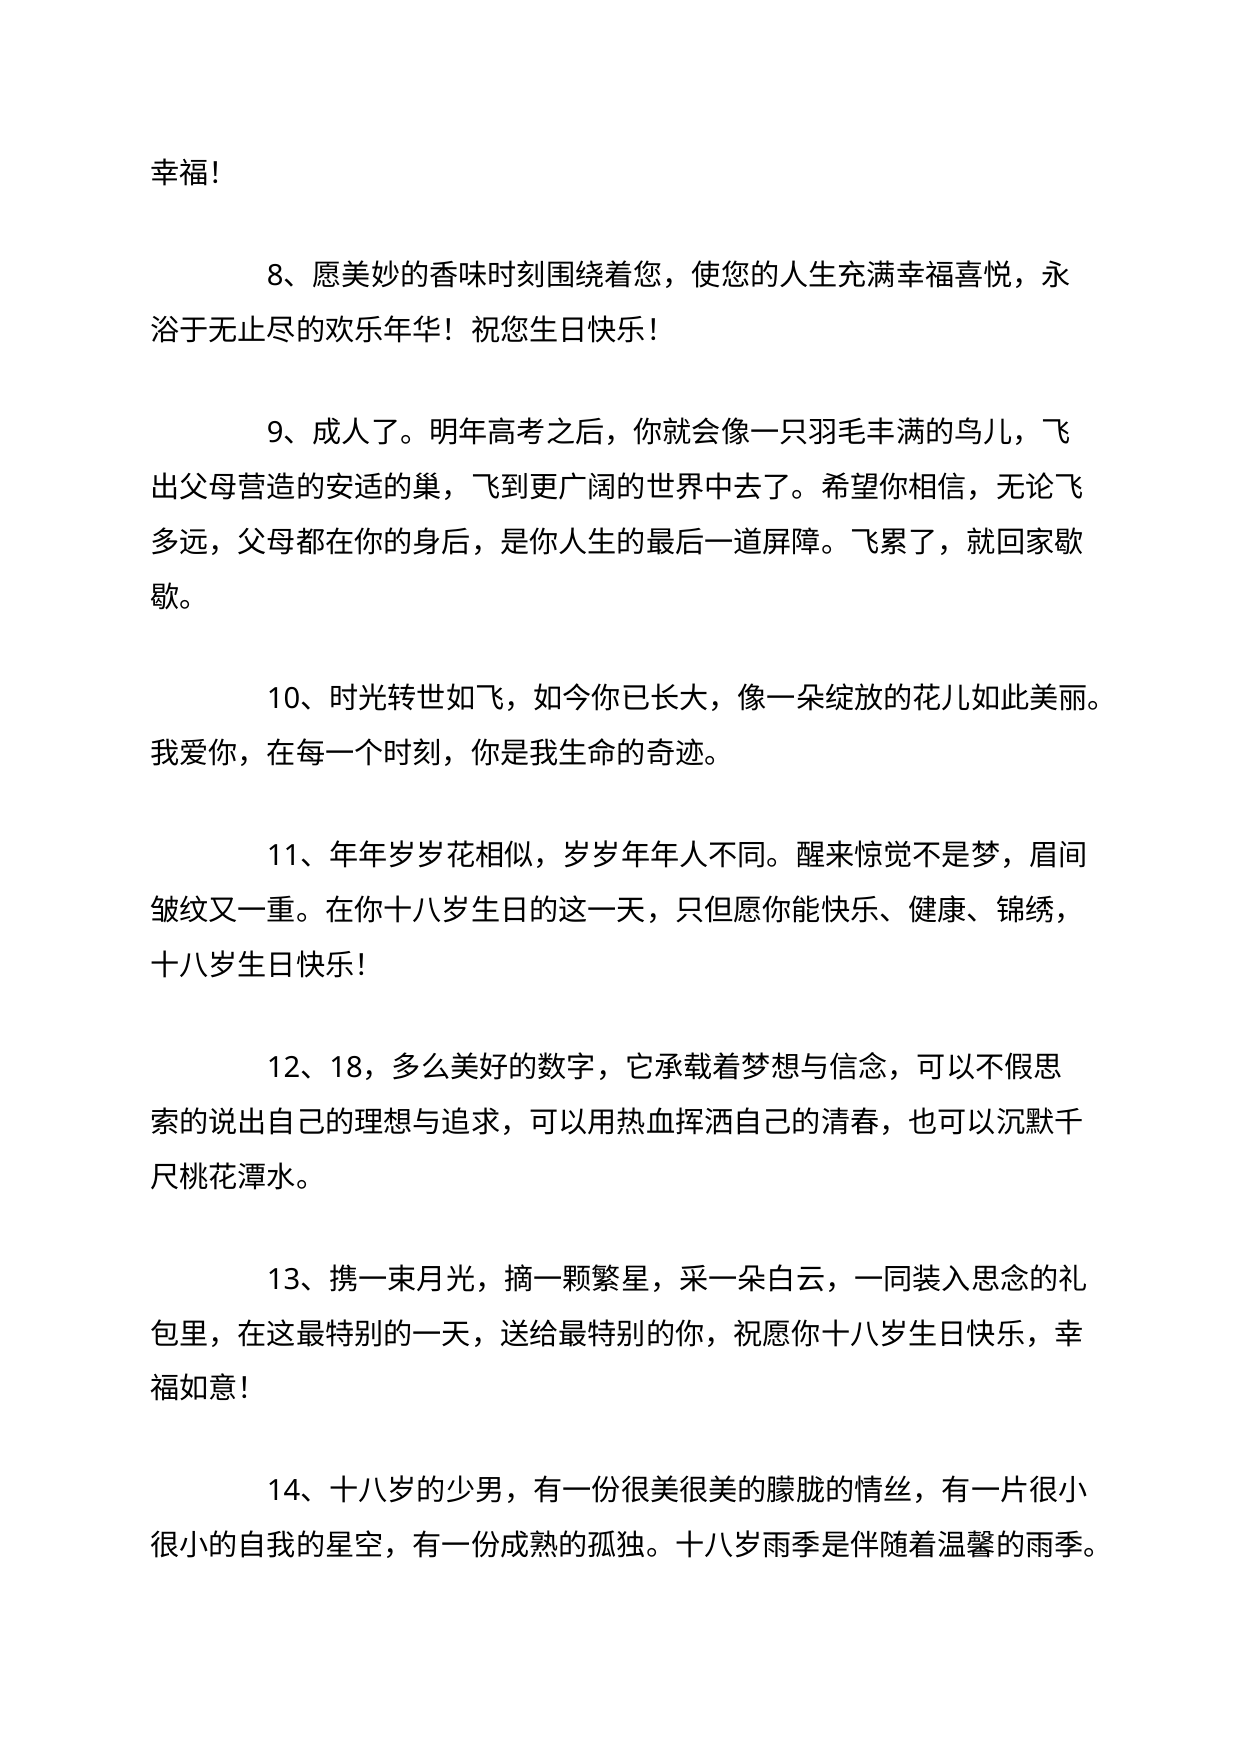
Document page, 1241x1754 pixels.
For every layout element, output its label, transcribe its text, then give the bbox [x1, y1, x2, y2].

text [150, 150, 1090, 192]
text 13、携一束月光，摘一颗繁星，采一朵白云，一同装入思念的礼包里，在这最特别的一天，送给最特别的你，祝愿你十八岁生日快乐，幸福如意！ [150, 1255, 1090, 1407]
text 8、愿美妙的香味时刻围绕着您，使您的人生充满幸福喜悦，永浴于无止尽的欢乐年华！祝您生日快乐！ [150, 252, 1090, 349]
text 12、18，多么美好的数字，它承载着梦想与信念，可以不假思索的说出自己的理想与追求，可以用热血挥洒自己的清春，也可以沉默千尺桃花潭水。 [150, 1043, 1090, 1196]
text 10、时光转世如飞，如今你已长大，像一朵绽放的花儿如此美丽。我爱你，在每一个时刻，你是我生命的奇迹。 [150, 675, 1090, 772]
text 9、成人了。明年高考之后，你就会像一只羽毛丰满的鸟儿，飞出父母营造的安适的巢，飞到更广阔的世界中去了。希望你相信，无论飞多远，父母都在你的身后，是你人生的最后一道屏障。飞累了，就回家歇歇。 [150, 408, 1090, 616]
text 11、年年岁岁花相似，岁岁年年人不同。醒来惊觉不是梦，眉间皱纹又一重。在你十八岁生日的这一天，只但愿你能快乐、健康、锦绣，十八岁生日快乐！ [150, 832, 1090, 984]
text 14、十八岁的少男，有一份很美很美的朦胧的情丝，有一片很小很小的自我的星空，有一份成熟的孤独。十八岁雨季是伴随着温馨的雨季。 [150, 1467, 1090, 1564]
